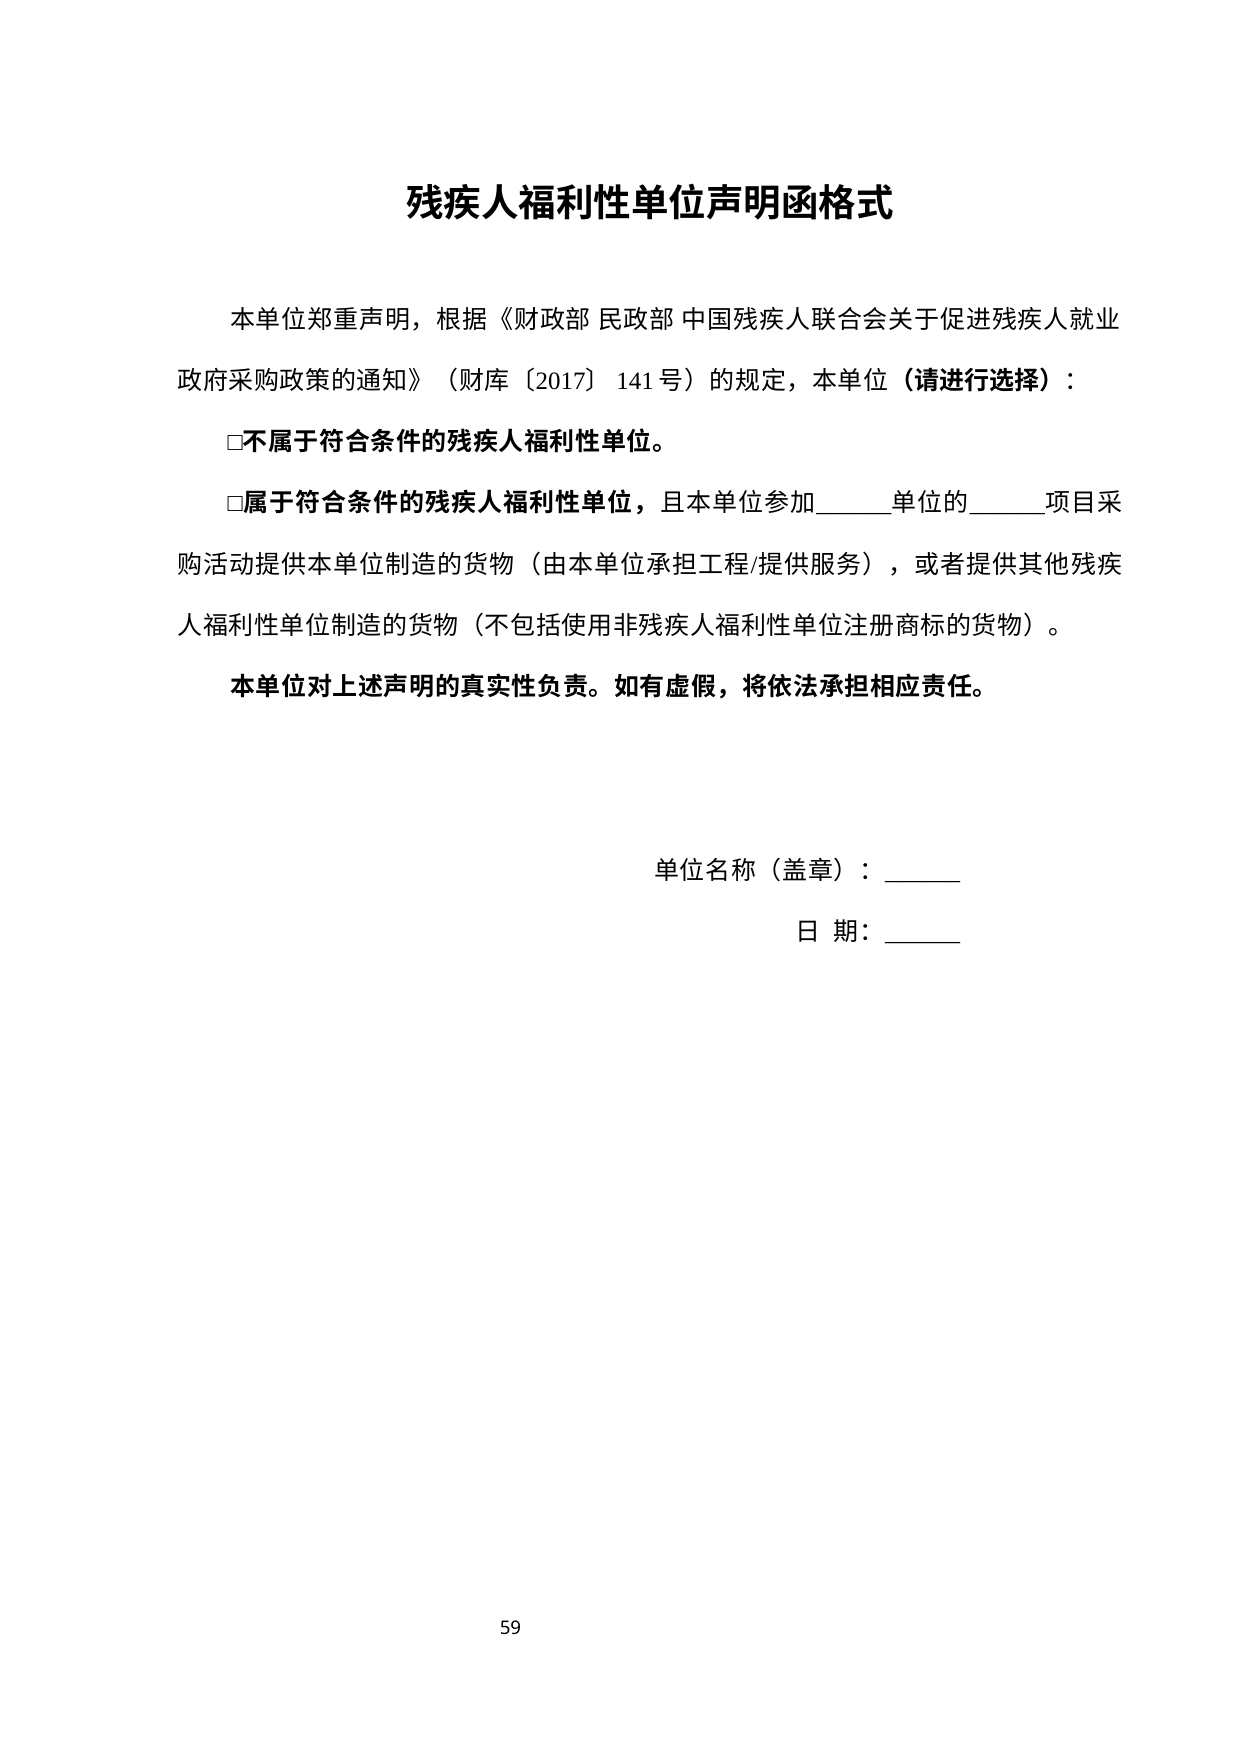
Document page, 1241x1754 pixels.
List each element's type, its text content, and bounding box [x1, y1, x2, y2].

text 本单位郑重声明，根据《财政部 民政部 中国残疾人联合会关于促进残疾人就业政府采购政策的通知》（财库〔2017〕 141号）的规定，本单位（请进行选择）： [177, 279, 1122, 402]
text □属于符合条件的残疾人福利性单位，且本单位参加______单位的______项目采购活动提供本单位制造的货物（由本单位承担工程/提供服务），或者提供其他残疾人福利性单位制造的货物（不包括使用非残疾人福利性单位注册商标的货物）。 [177, 463, 1122, 647]
text 本单位对上述声明的真实性负责。如有虚假，将依法承担相应责任。 [177, 647, 1122, 708]
text □不属于符合条件的残疾人福利性单位。 [177, 402, 1122, 463]
text 单位名称（盖章）：______ [177, 830, 959, 892]
text 日 期：______ [177, 892, 959, 953]
text 残疾人福利性单位声明函格式 [177, 173, 1122, 227]
